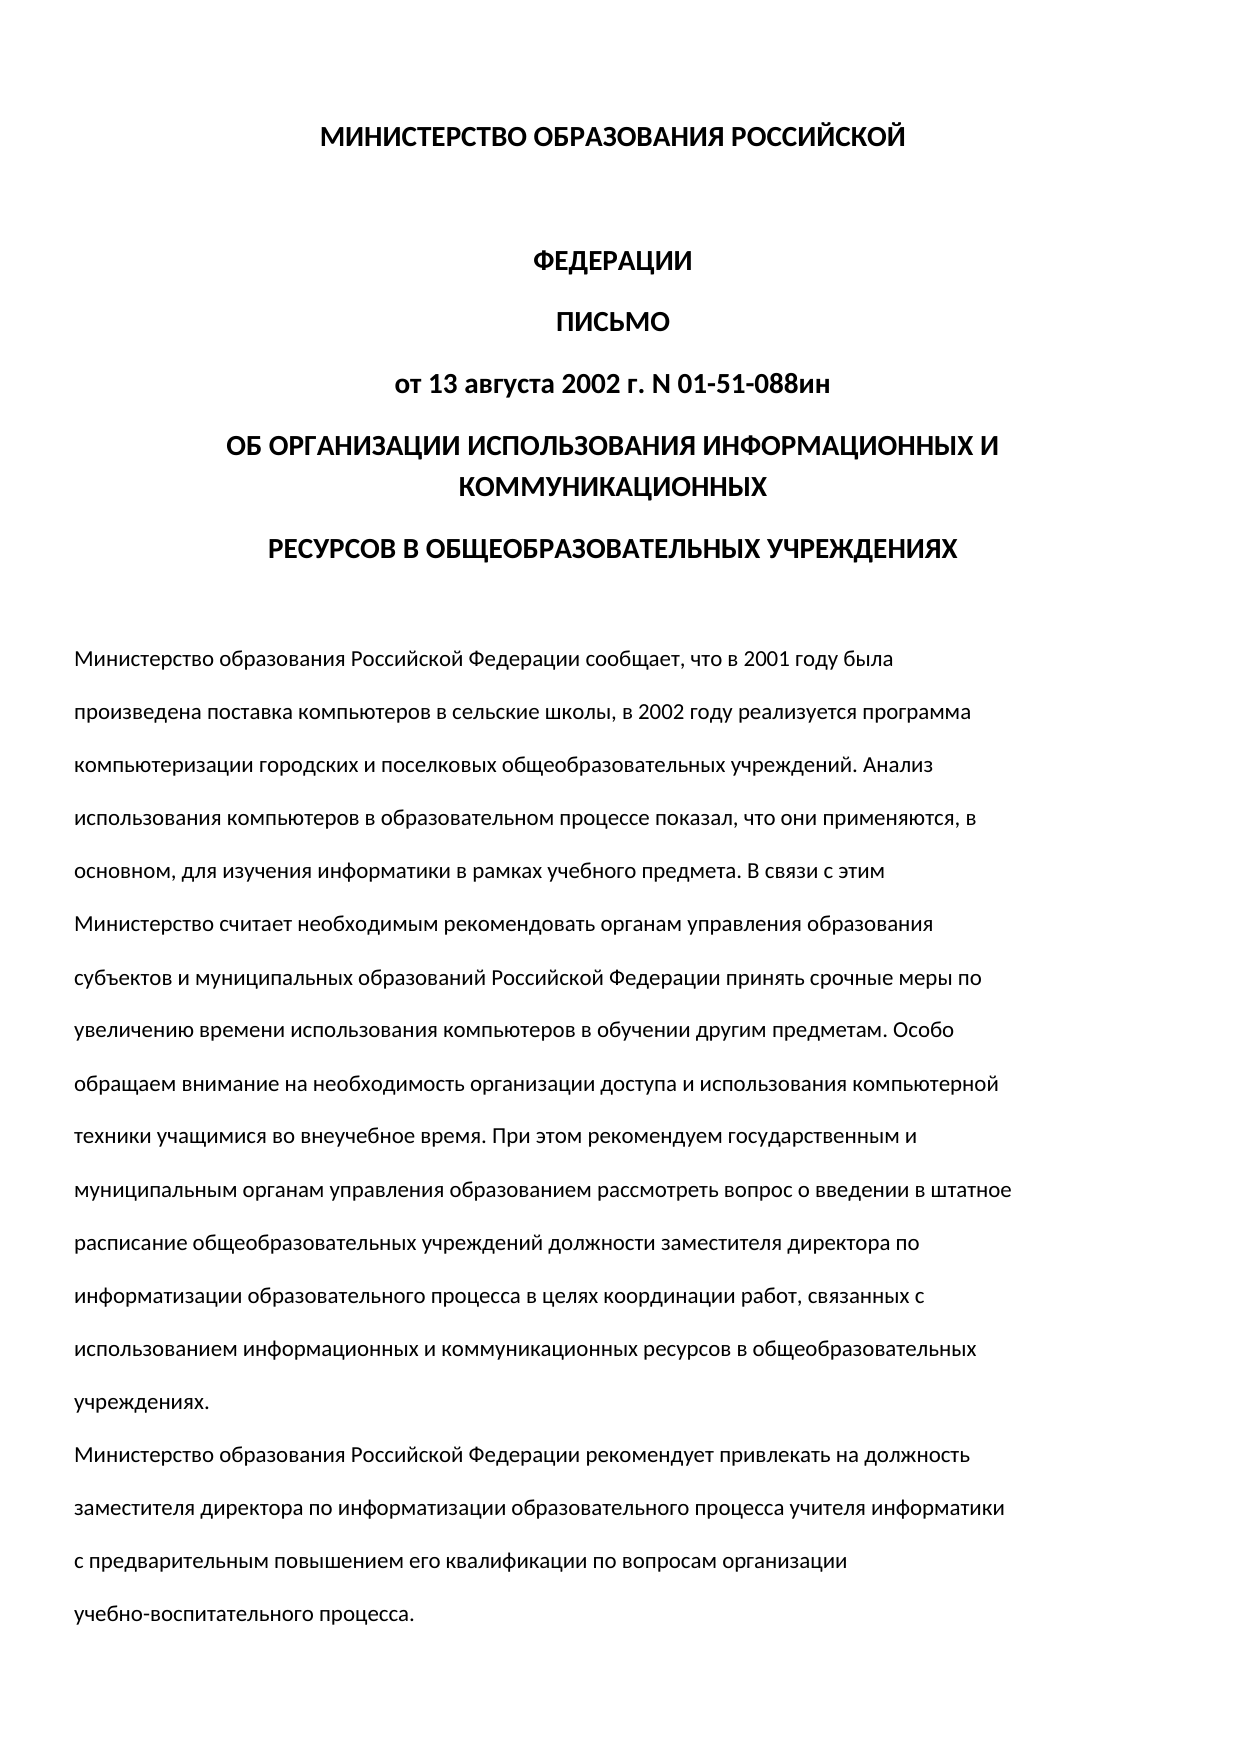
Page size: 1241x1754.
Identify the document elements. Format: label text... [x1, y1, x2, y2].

text Министерство считает необходимым рекомендовать органам управления образования [74, 909, 1152, 938]
text ФЕДЕРАЦИИ [74, 242, 1152, 277]
text использованием информационных и коммуникационных ресурсов в общеобразовательных [74, 1334, 1152, 1362]
text информатизации образовательного процесса в целях координации работ, связанных с [74, 1281, 1152, 1309]
text техники учащимися во внеучебное время. При этом рекомендуем государственным и [74, 1122, 1152, 1150]
text учреждениях. [74, 1387, 1152, 1415]
text заместителя директора по информатизации образовательного процесса учителя информатики [74, 1493, 1152, 1521]
text учебно-воспитательного процесса. [74, 1599, 1152, 1627]
text Министерство образования Российской Федерации рекомендует привлекать на должность [74, 1440, 1152, 1468]
text РЕСУРСОВ В ОБЩЕОБРАЗОВАТЕЛЬНЫХ УЧРЕЖДЕНИЯХ [74, 530, 1152, 565]
text ОБ ОРГАНИЗАЦИИ ИСПОЛЬЗОВАНИЯ ИНФОРМАЦИОННЫХ И КОММУНИКАЦИОННЫХ [74, 427, 1152, 503]
text произведена поставка компьютеров в сельские школы, в 2002 году реализуется программа [74, 697, 1152, 726]
text увеличению времени использования компьютеров в обучении другим предметам. Особо [74, 1016, 1152, 1044]
text Министерство образования Российской Федерации сообщает, что в 2001 году была [74, 644, 1152, 672]
text субъектов и муниципальных образований Российской Федерации принять срочные меры по [74, 963, 1152, 991]
text с предварительным повышением его квалификации по вопросам организации [74, 1546, 1152, 1574]
text основном, для изучения информатики в рамках учебного предмета. В связи с этим [74, 857, 1152, 884]
text ПИСЬМО [74, 303, 1152, 339]
text от 13 августа 2002 г. N 01-51-088ин [74, 365, 1152, 401]
text МИНИСТЕРСТВО ОБРАЗОВАНИЯ РОССИЙСКОЙ [74, 118, 1152, 154]
text обращаем внимание на необходимость организации доступа и использования компьютерной [74, 1069, 1152, 1097]
text компьютеризации городских и поселковых общеобразовательных учреждений. Анализ [74, 751, 1152, 778]
text использования компьютеров в образовательном процессе показал, что они применяются, в [74, 803, 1152, 832]
text муниципальным органам управления образованием рассмотреть вопрос о введении в штатное [74, 1175, 1152, 1203]
text расписание общеобразовательных учреждений должности заместителя директора по [74, 1228, 1152, 1256]
